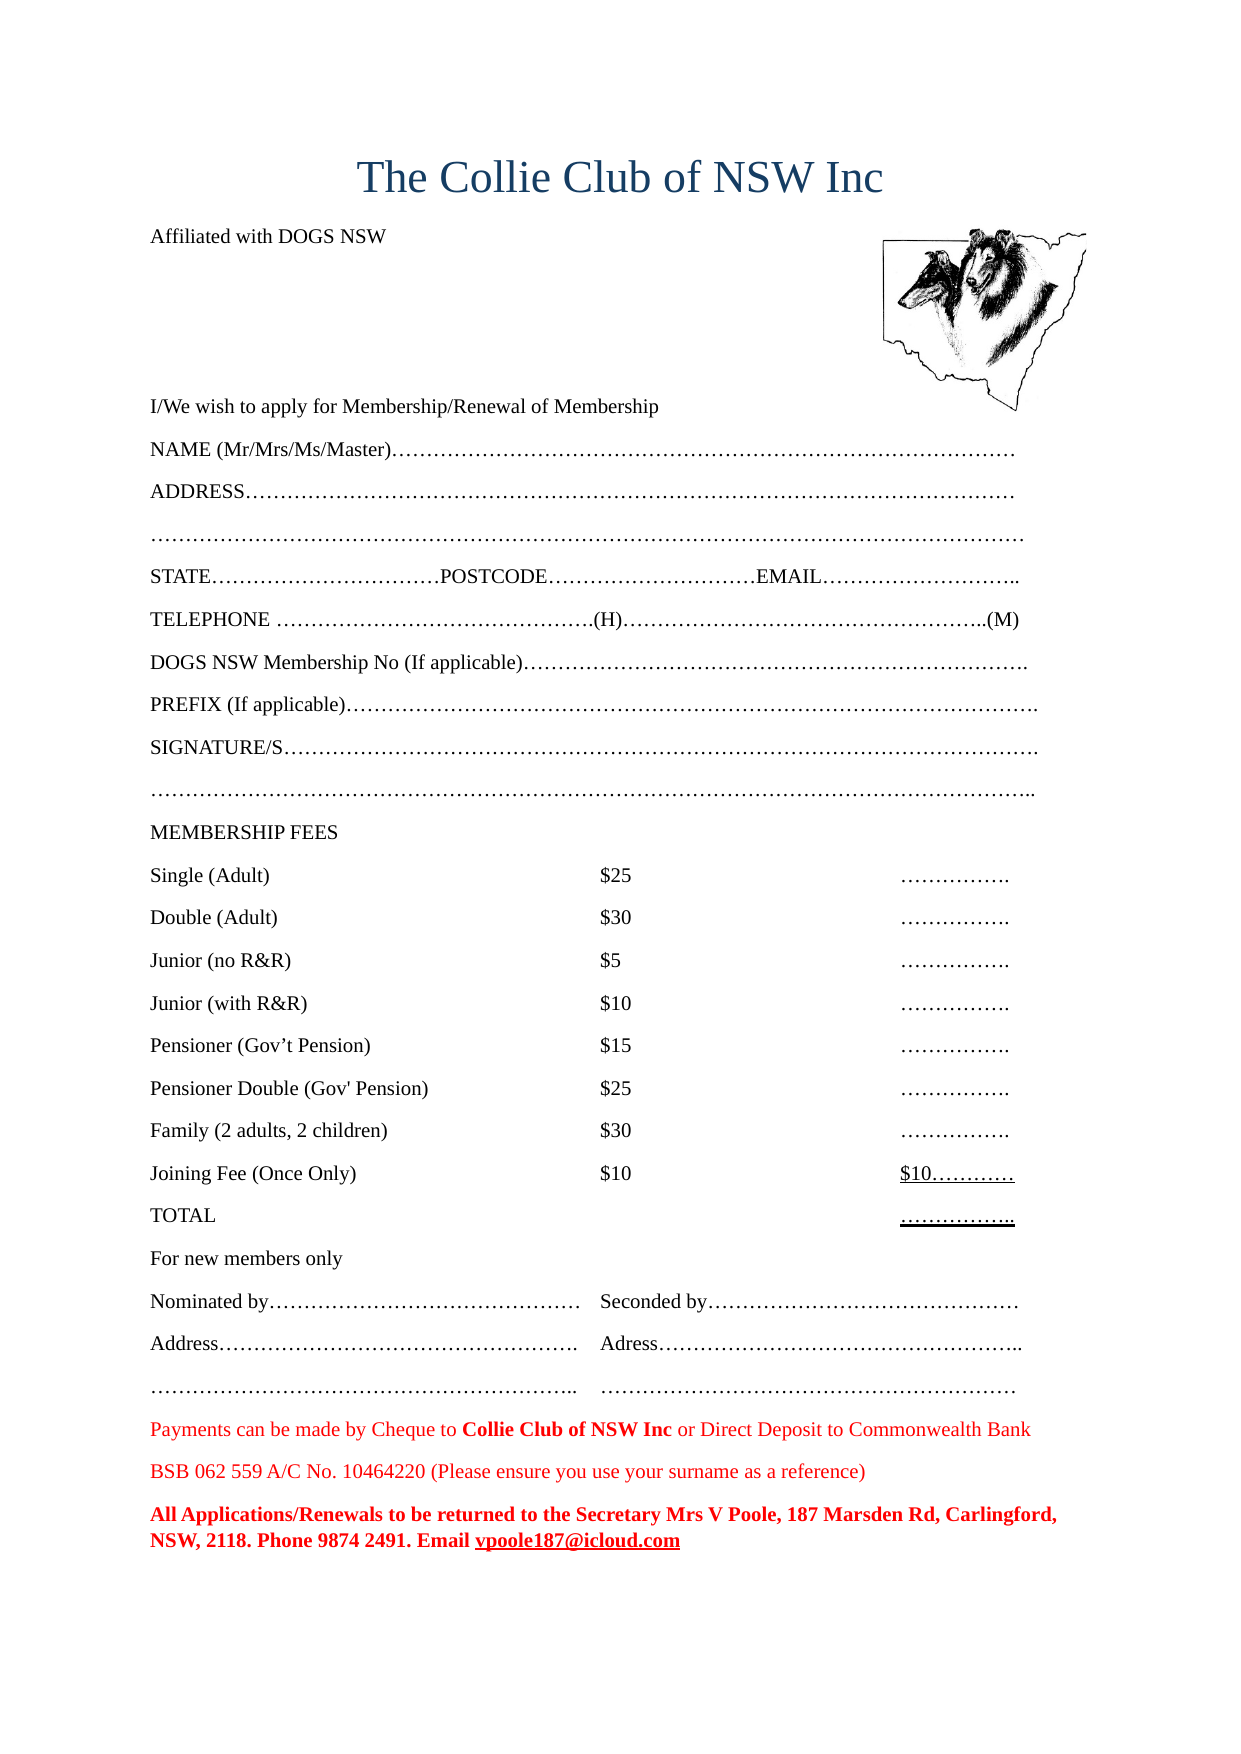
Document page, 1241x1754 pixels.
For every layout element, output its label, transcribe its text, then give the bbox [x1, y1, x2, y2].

text NAME (Mr/Mrs/Ms/Master)……………………………………………………………………………… [150, 437, 1090, 461]
text Junior (no R&R) $5 ……………. [150, 948, 1090, 972]
text Family (2 adults, 2 children) $30 ……………. [150, 1118, 1090, 1142]
text SIGNATURE/S………………………………………………………………………………………………. [150, 735, 1090, 759]
picture [876, 225, 1087, 416]
text ADDRESS………………………………………………………………………………………………… [150, 479, 1090, 503]
text Double (Adult) $30 ……………. [150, 905, 1090, 929]
text MEMBERSHIP FEES [150, 820, 1090, 844]
text TOTAL …………….. [150, 1203, 1090, 1227]
text All Applications/Renewals to be returned to the Secretary Mrs V Poole, 187 Marsden Rd, Carlingford, NSW, 2118. Phone 9874 2491. Email vpoole187@icloud.com [150, 1502, 1090, 1552]
text For new members only [150, 1246, 1090, 1270]
text ……………………………………………………………………………………………………………….. [150, 777, 1090, 801]
text Pensioner Double (Gov' Pension) $25 ……………. [150, 1076, 1090, 1100]
text DOGS NSW Membership No (If applicable)………………………………………………………………. [150, 649, 1090, 674]
text …………………………………………………….. …………………………………………………… [150, 1374, 1090, 1398]
text Address……………………………………………. Adress…………………………………………….. [150, 1331, 1090, 1355]
text TELEPHONE ……………………………………….(H)……………………………………………..(M) [150, 607, 1090, 631]
text Affiliated with DOGS NSW [150, 223, 1090, 248]
text Junior (with R&R) $10 ……………. [150, 990, 1090, 1014]
text BSB 062 559 A/C No. 10464220 (Please ensure you use your surname as a reference) [150, 1459, 1090, 1483]
text Pensioner (Gov’t Pension) $15 ……………. [150, 1033, 1090, 1057]
text Joining Fee (Once Only) $10 $10………… [150, 1161, 1090, 1185]
text ……………………………………………………………………………………………………………… [150, 522, 1090, 546]
text I/We wish to apply for Membership/Renewal of Membership [150, 394, 1090, 418]
text PREFIX (If applicable)………………………………………………………………………………………. [150, 692, 1090, 716]
text Single (Adult) $25 ……………. [150, 863, 1090, 887]
text Payments can be made by Cheque to Collie Club of NSW Inc or Direct Deposit to Commonwealth Bank [150, 1416, 1090, 1441]
text The Collie Club of NSW Inc [150, 150, 1090, 203]
text Nominated by……………………………………… Seconded by……………………………………… [150, 1289, 1090, 1313]
text STATE……………………………POSTCODE…………………………EMAIL……………………….. [150, 564, 1090, 588]
